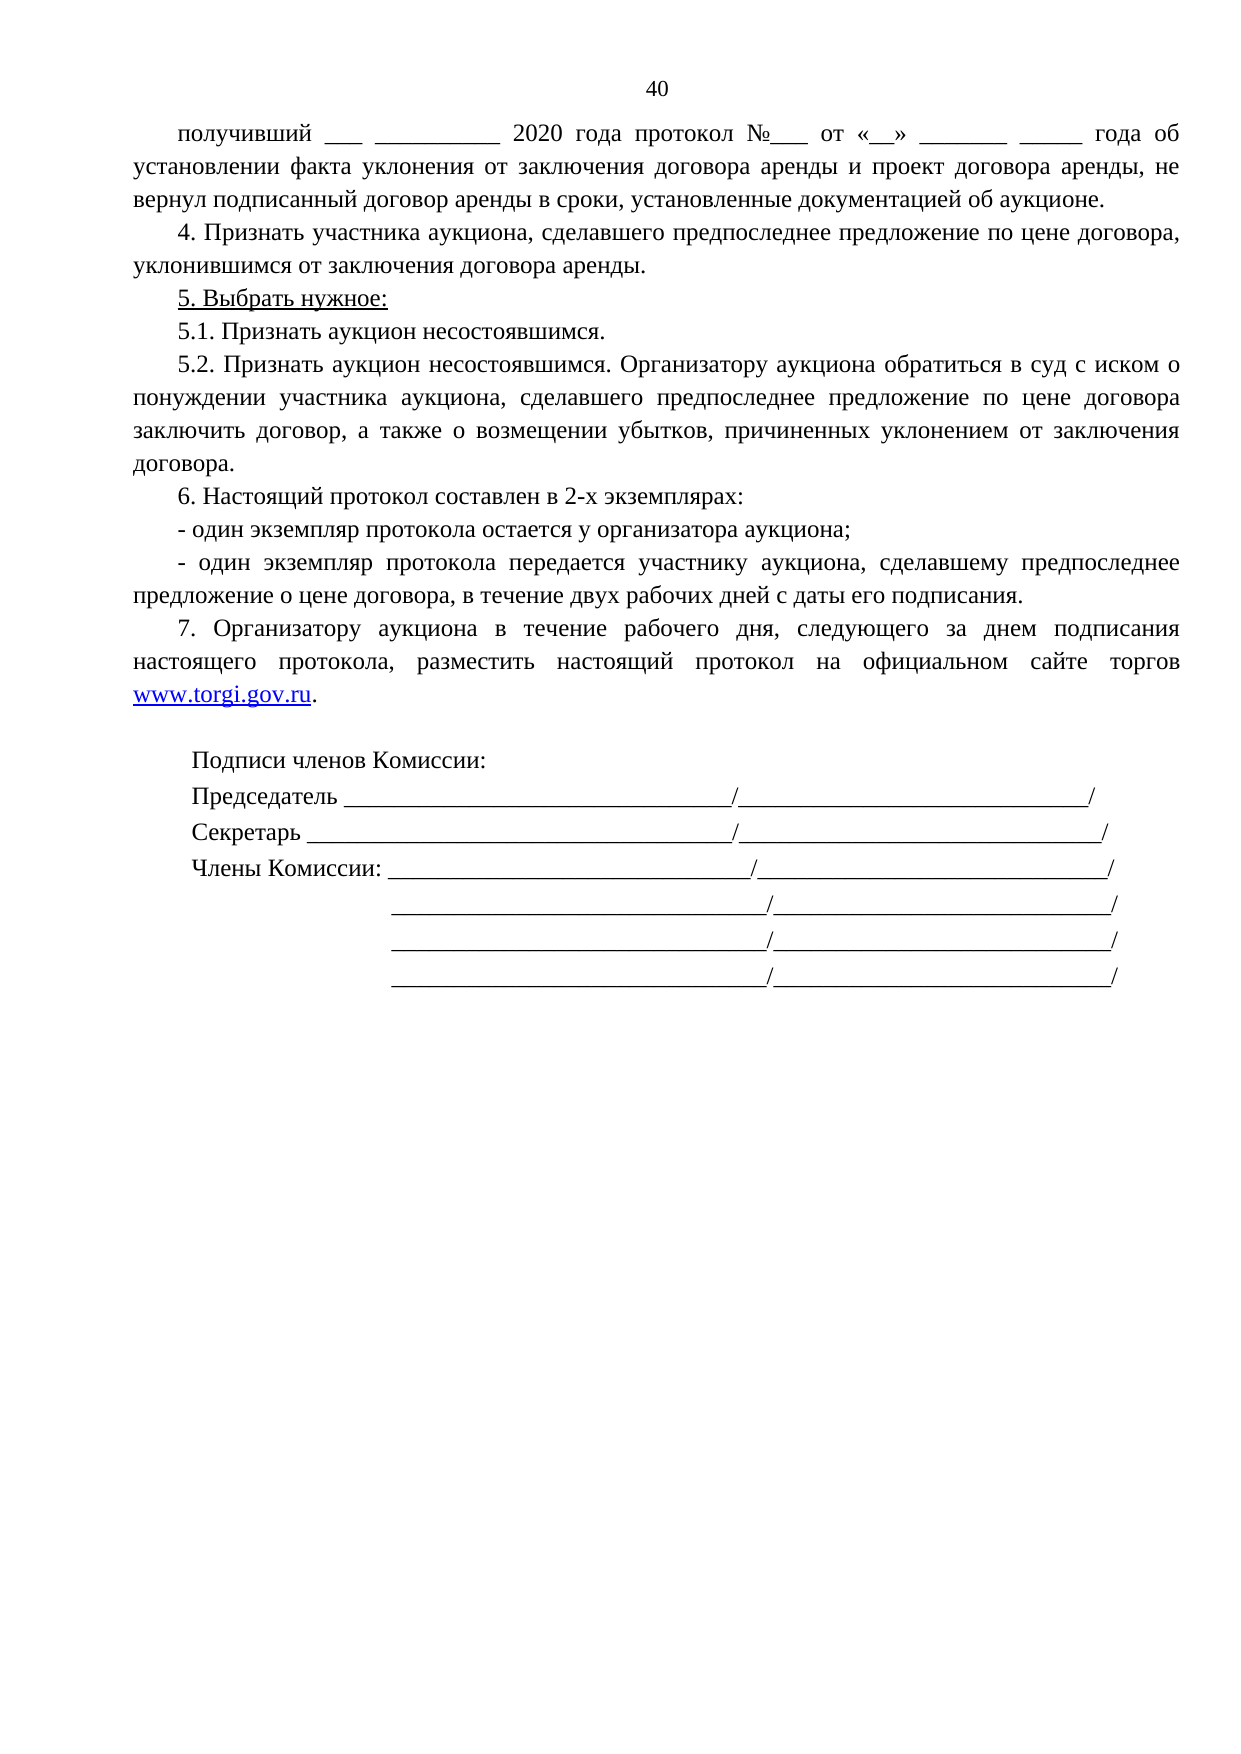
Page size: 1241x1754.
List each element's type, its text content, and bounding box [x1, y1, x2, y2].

text Подписи членов Комиссии: [133, 746, 1181, 774]
text ______________________________/___________________________/ [133, 889, 1181, 918]
text - один экземпляр протокола передается участнику аукциона, сделавшему предпоследнее предложение о цене договора, в течение двух рабочих дней с даты его подписания. [133, 547, 1181, 609]
text 5.1. Признать аукцион несостоявшимся. [133, 316, 1181, 345]
text ______________________________/___________________________/ [133, 925, 1181, 954]
text 5. Выбрать нужное: [133, 283, 1181, 312]
text Члены Комиссии: _____________________________/____________________________/ [133, 853, 1181, 882]
text 7. Организатору аукциона в течение рабочего дня, следующего за днем подписания настоящего протокола, разместить настоящий протокол на официальном сайте торгов www.torgi.gov.ru. [133, 613, 1181, 708]
text - один экземпляр протокола остается у организатора аукциона; [133, 514, 1181, 543]
text Председатель _______________________________/____________________________/ [133, 781, 1181, 810]
text Секретарь __________________________________/_____________________________/ [133, 817, 1181, 846]
text 5.2. Признать аукцион несостоявшимся. Организатору аукциона обратиться в суд с иском о понуждении участника аукциона, сделавшего предпоследнее предложение по цене договора заключить договор, а также о возмещении убытков, причиненных уклонением от заключения договора. [133, 349, 1181, 477]
text 4. Признать участника аукциона, сделавшего предпоследнее предложение по цене договора, уклонившимся от заключения договора аренды. [133, 217, 1181, 279]
text получивший ___ __________ 2020 года протокол №___ от «__» _______ _____ года об установлении факта уклонения от заключения договора аренды и проект договора аренды, не вернул подписанный договор аренды в сроки, установленные документацией об аукционе. [133, 118, 1181, 213]
text ______________________________/___________________________/ [133, 961, 1181, 990]
text 6. Настоящий протокол составлен в 2-х экземплярах: [133, 481, 1181, 510]
